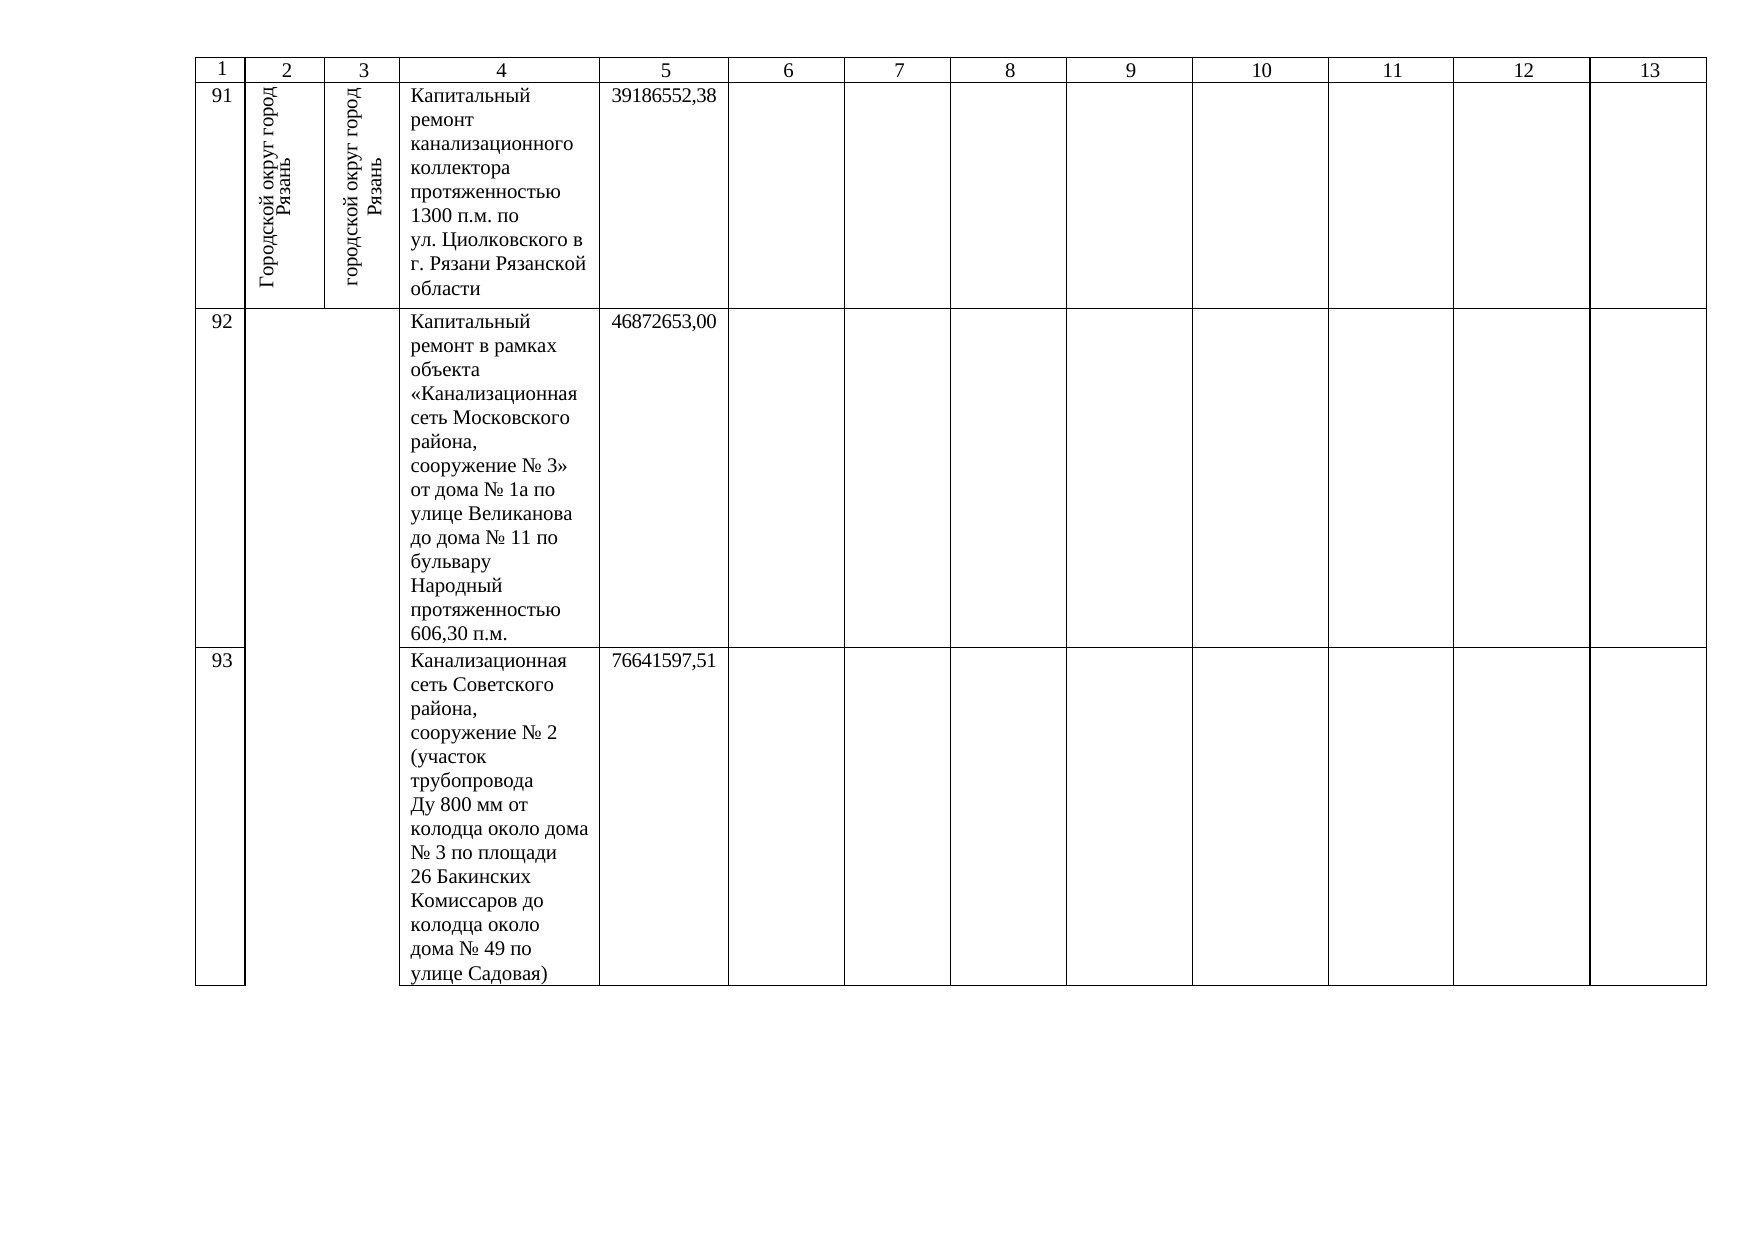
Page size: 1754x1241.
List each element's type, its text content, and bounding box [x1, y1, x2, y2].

table_cell 46872653,00 [600, 309, 728, 647]
table_cell [1067, 83, 1192, 307]
table_cell [845, 309, 950, 647]
table_cell [1591, 648, 1706, 984]
table_cell 39186552,38 [600, 83, 728, 307]
table_header 12 [1454, 58, 1589, 82]
table_cell [1329, 309, 1453, 647]
table_header 7 [845, 58, 950, 82]
table_header 9 [1067, 58, 1192, 82]
table_cell [1329, 648, 1453, 984]
table_cell [1193, 648, 1328, 984]
table_cell Капитальный ремонт канализационного коллектора протяженностью 1300 п.м. по ул. Циолковского в г. Рязани Рязанской области [400, 83, 599, 307]
table_header 5 [600, 58, 728, 82]
table_cell [1329, 83, 1453, 307]
table_cell [951, 309, 1066, 647]
table_cell [1454, 83, 1589, 307]
table_cell [729, 83, 844, 307]
table_header 10 [1193, 58, 1328, 82]
table_header 11 [1329, 58, 1453, 82]
table_cell [1193, 83, 1328, 307]
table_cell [325, 83, 399, 307]
table_header 6 [729, 58, 844, 82]
table_header 3 [325, 58, 399, 82]
table_cell 92 [196, 309, 244, 647]
table_cell [729, 648, 844, 984]
table_header 13 [1591, 58, 1706, 82]
table_cell [1454, 648, 1589, 984]
table_cell [845, 83, 950, 307]
table_cell [951, 648, 1066, 984]
table_header 2 [246, 58, 324, 82]
table_cell [1067, 648, 1192, 984]
table_cell [1067, 309, 1192, 647]
table_cell 91 [196, 83, 244, 307]
table_cell [729, 309, 844, 647]
table_cell [1591, 83, 1706, 307]
table_cell Капитальный ремонт в рамках объекта «Канализационная сеть Московского района, сооружение № 3» от дома № 1а по улице Великанова до дома № 11 по бульвару Народный протяженностью 606,30 п.м. [400, 309, 599, 647]
table_cell [951, 83, 1066, 307]
table_header 4 [400, 58, 599, 82]
table_cell [1591, 309, 1706, 647]
table_header 1 [196, 58, 244, 82]
table_cell Канализационная сеть Советского района, сооружение № 2 (участок трубопровода Ду 800 мм от колодца около дома № 3 по площади 26 Бакинских Комиссаров до колодца около дома № 49 по улице Садовая) [400, 648, 599, 984]
table_cell [1193, 309, 1328, 647]
table_cell 93 [196, 648, 244, 984]
table_cell [845, 648, 950, 984]
table_header 8 [951, 58, 1066, 82]
table_cell [1454, 309, 1589, 647]
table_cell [246, 83, 324, 307]
table_cell 76641597,51 [600, 648, 728, 984]
